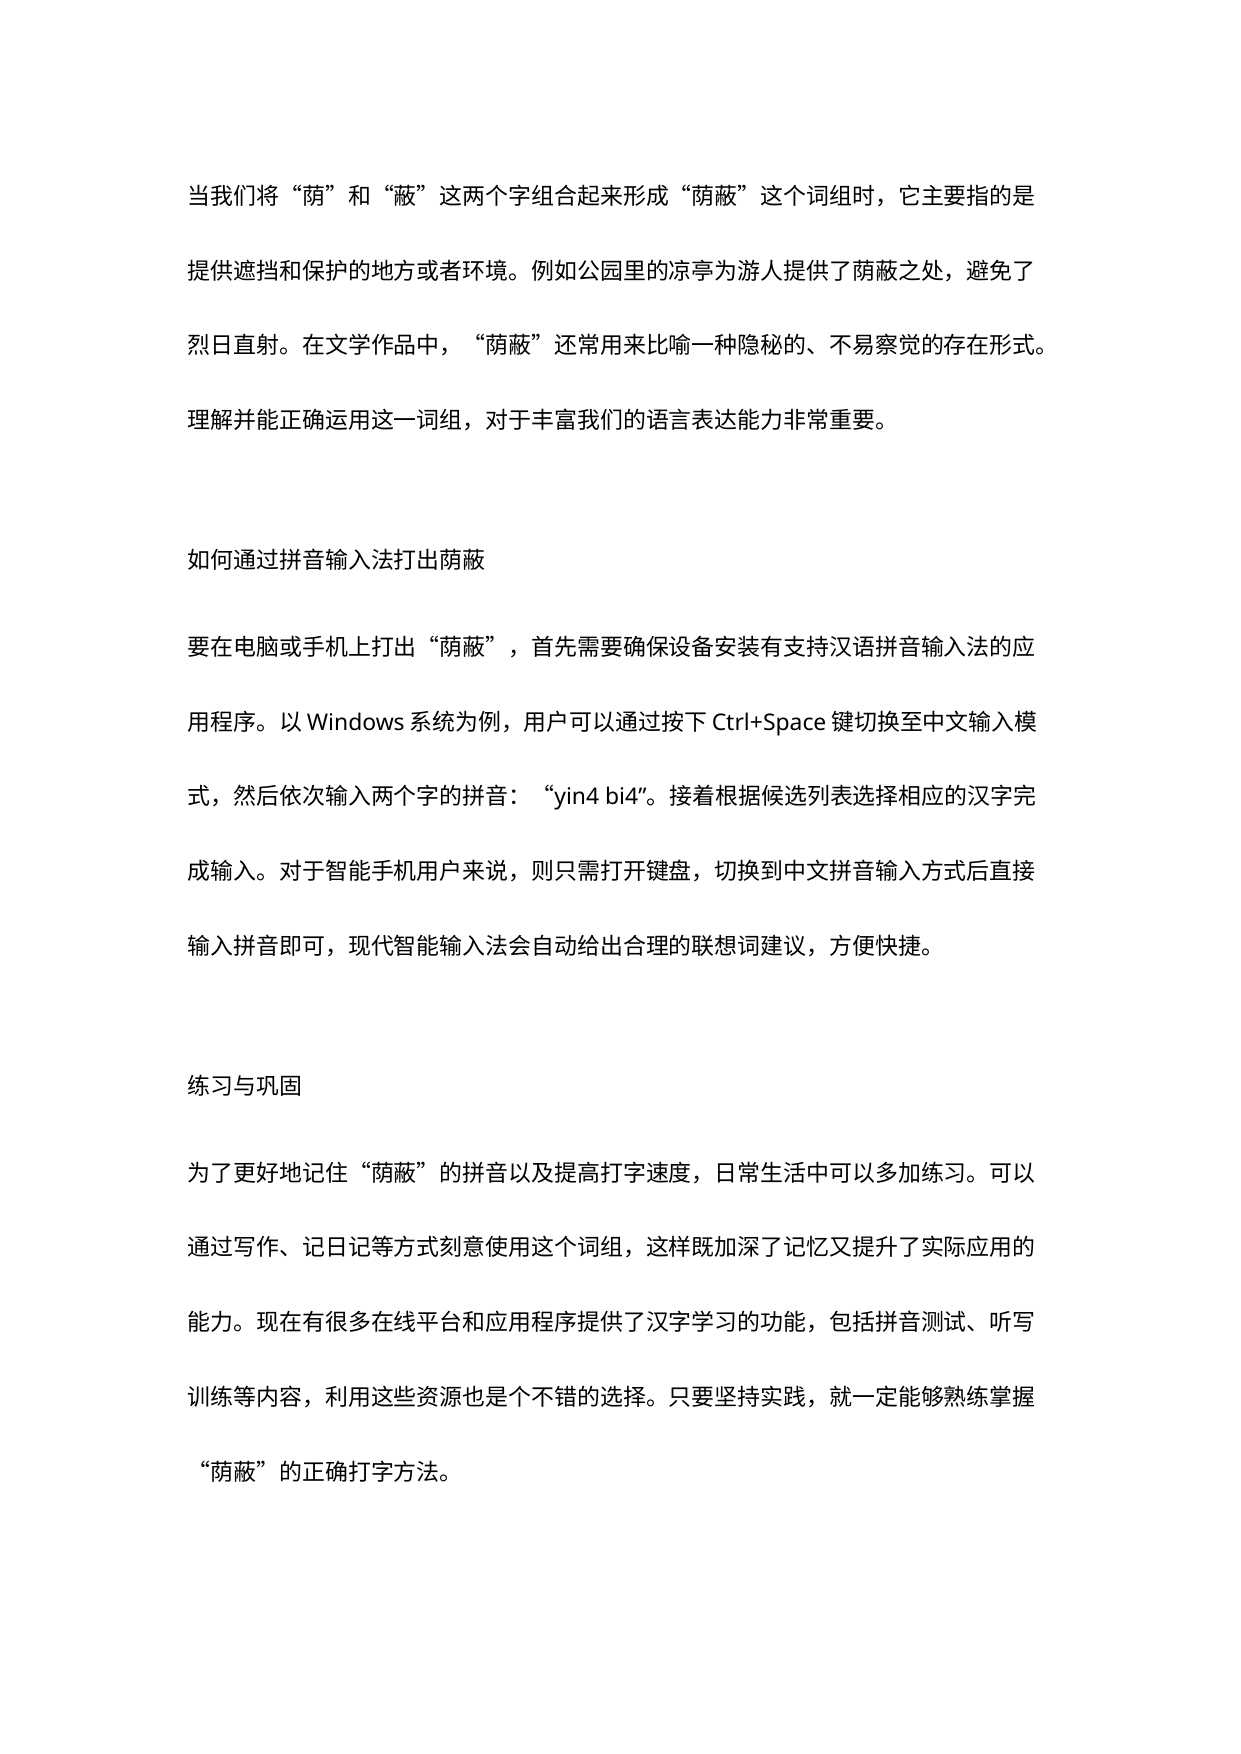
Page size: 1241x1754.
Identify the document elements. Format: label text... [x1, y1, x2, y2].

text 要在电脑或手机上打出“荫蔽”，首先需要确保设备安装有支持汉语拼音输入法的应用程序。以Windows系统为例，用户可以通过按下Ctrl+Space键切换至中文输入模式，然后依次输入两个字的拼音：“yin4 bi4”。接着根据候选列表选择相应的汉字完成输入。对于智能手机用户来说，则只需打开键盘，切换到中文拼音输入方式后直接输入拼音即可，现代智能输入法会自动给出合理的联想词建议，方便快捷。 [187, 613, 1053, 977]
text 如何通过拼音输入法打出荫蔽 [187, 526, 1053, 591]
text 练习与巩固 [187, 1052, 1053, 1117]
text 当我们将“荫”和“蔽”这两个字组合起来形成“荫蔽”这个词组时，它主要指的是提供遮挡和保护的地方或者环境。例如公园里的凉亭为游人提供了荫蔽之处，避免了烈日直射。在文学作品中，“荫蔽”还常用来比喻一种隐秘的、不易察觉的存在形式。理解并能正确运用这一词组，对于丰富我们的语言表达能力非常重要。 [187, 162, 1053, 451]
text 为了更好地记住“荫蔽”的拼音以及提高打字速度，日常生活中可以多加练习。可以通过写作、记日记等方式刻意使用这个词组，这样既加深了记忆又提升了实际应用的能力。现在有很多在线平台和应用程序提供了汉字学习的功能，包括拼音测试、听写训练等内容，利用这些资源也是个不错的选择。只要坚持实践，就一定能够熟练掌握“荫蔽”的正确打字方法。 [187, 1139, 1053, 1502]
